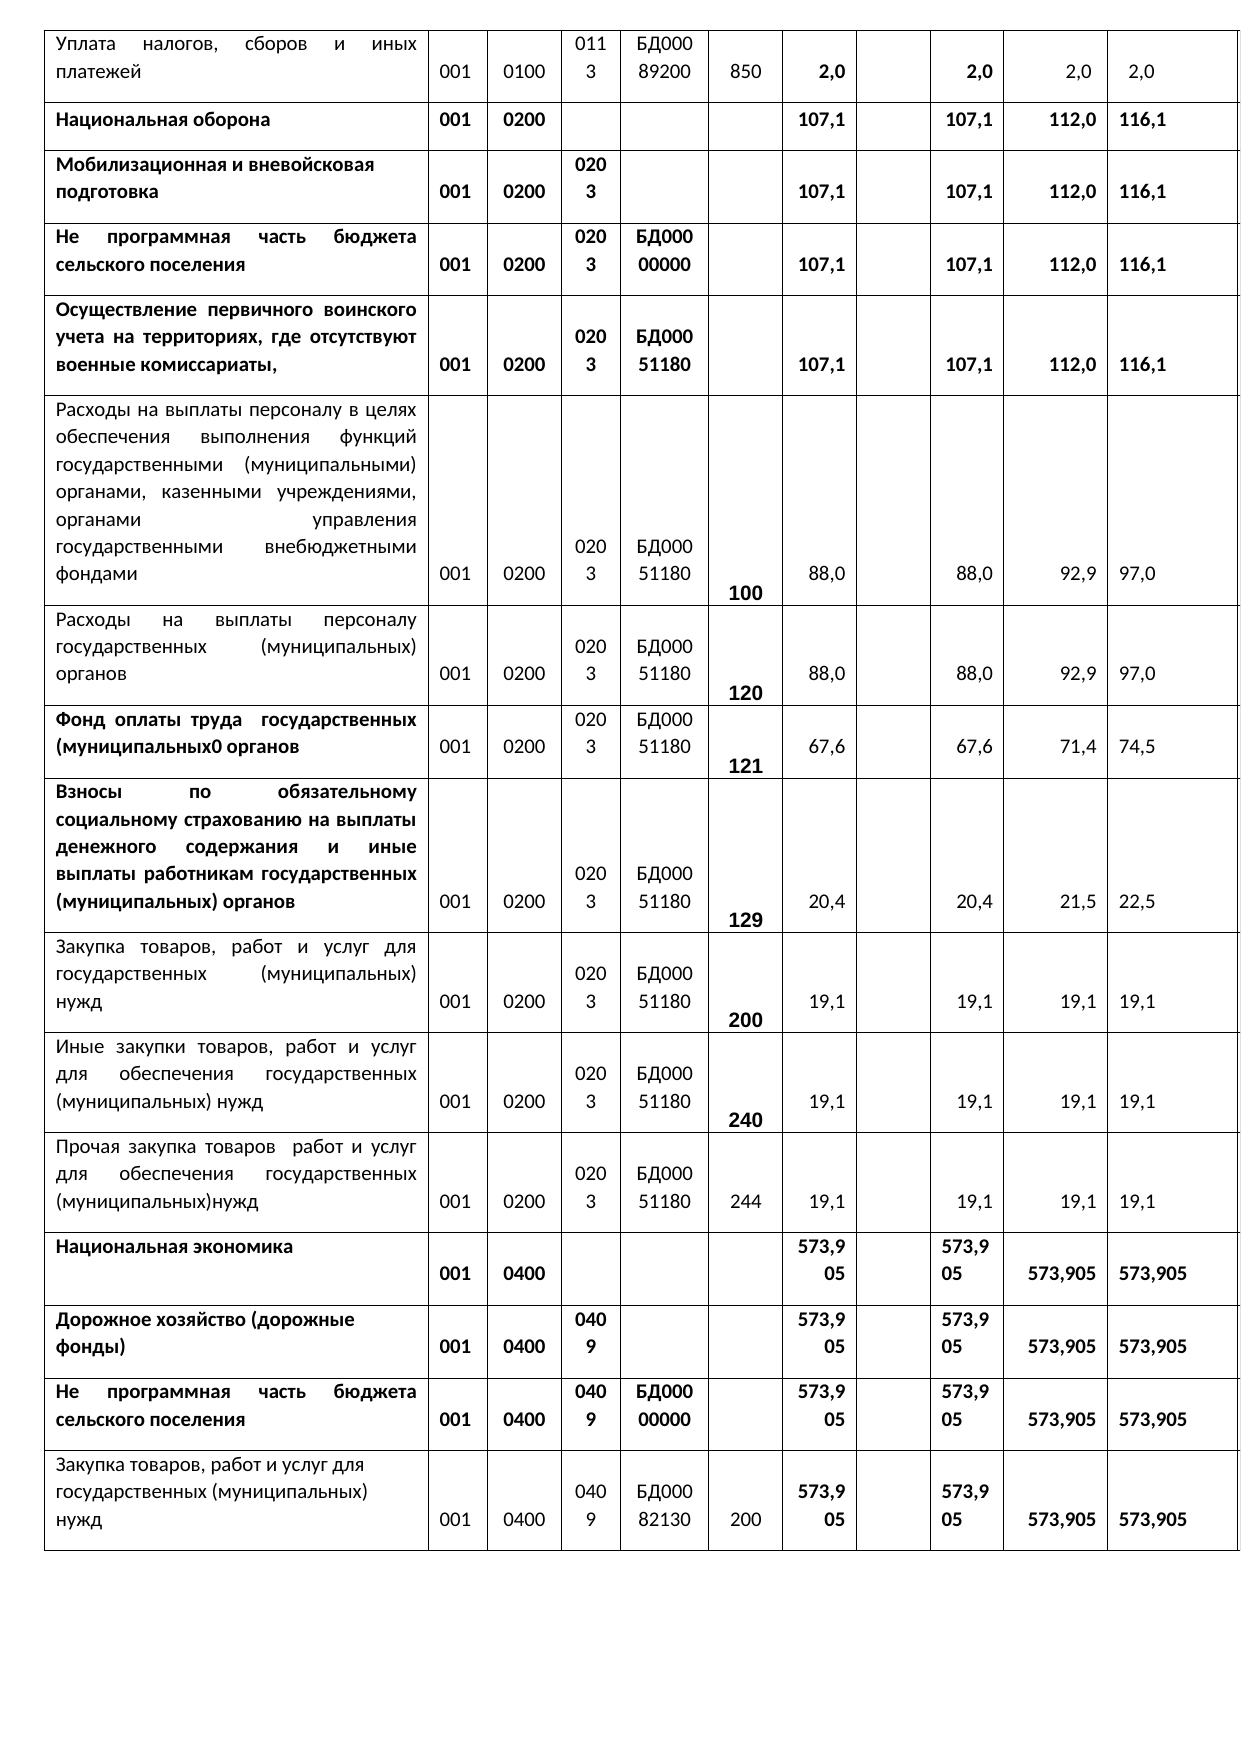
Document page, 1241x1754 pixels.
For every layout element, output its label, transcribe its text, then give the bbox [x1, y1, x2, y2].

table_cell [562, 1233, 620, 1305]
table_cell [621, 1233, 708, 1305]
table_cell 850 [709, 31, 782, 102]
table_cell БД00051180 [621, 296, 708, 395]
table_cell 19,1 [1108, 1133, 1237, 1232]
table_cell БД00000000 [621, 224, 708, 295]
table_cell 001 [429, 224, 487, 295]
table_cell 116,1 [1108, 296, 1237, 395]
table_cell [709, 224, 782, 295]
table_cell 20,4 [931, 779, 1003, 932]
table_cell 001 [429, 779, 487, 932]
table_cell 573,905 [783, 1451, 856, 1550]
table_cell БД00000000 [621, 1379, 708, 1450]
table_cell [857, 606, 930, 705]
table_cell БД00051180 [621, 396, 708, 605]
table_cell 0200 [488, 779, 561, 932]
table_cell 0409 [562, 1379, 620, 1450]
table_cell БД00051180 [621, 779, 708, 932]
table_cell 001 [429, 151, 487, 223]
table_cell 001 [429, 606, 487, 705]
table_cell 116,1 [1108, 103, 1237, 150]
table_cell 129 [709, 779, 782, 932]
table_cell 0400 [488, 1306, 561, 1377]
table_cell 107,1 [783, 103, 856, 150]
table_cell 573,905 [931, 1451, 1003, 1550]
table_cell 121 [709, 706, 782, 777]
table_cell 112,0 [1004, 296, 1107, 395]
table_cell 0200 [488, 1033, 561, 1132]
table_cell 573,905 [1004, 1379, 1107, 1450]
table_cell БД00051180 [621, 606, 708, 705]
table_cell 573,905 [1004, 1233, 1107, 1305]
table_cell [857, 1233, 930, 1305]
table_cell [857, 31, 930, 102]
table_cell 97,0 [1108, 606, 1237, 705]
table_cell 88,0 [783, 396, 856, 605]
table_cell 0400 [488, 1451, 561, 1550]
table_cell 92,9 [1004, 606, 1107, 705]
table_cell Взносы по обязательному социальному страхованию на выплаты денежного содержания и иные выплаты работникам государственных (муниципальных) органов [45, 779, 428, 932]
table_cell 97,0 [1108, 396, 1237, 605]
table_cell 573,905 [1108, 1379, 1237, 1450]
table_cell 116,1 [1108, 224, 1237, 295]
table_cell Расходы на выплаты персоналу государственных (муниципальных) органов [45, 606, 428, 705]
table_cell 19,1 [931, 933, 1003, 1032]
table_cell 67,6 [783, 706, 856, 777]
table_cell 001 [429, 1379, 487, 1450]
table_cell 2,0 [783, 31, 856, 102]
table_cell Национальная оборона [45, 103, 428, 150]
table_cell 0100 [488, 31, 561, 102]
table_cell 107,1 [783, 224, 856, 295]
table_cell 240 [709, 1033, 782, 1132]
table_cell 107,1 [783, 296, 856, 395]
table_cell 88,0 [931, 396, 1003, 605]
table_cell 19,1 [783, 933, 856, 1032]
table_cell 001 [429, 1451, 487, 1550]
table_cell [857, 296, 930, 395]
table_cell БД00051180 [621, 933, 708, 1032]
table_cell 573,905 [783, 1306, 856, 1377]
table_cell 573,905 [931, 1233, 1003, 1305]
table_cell 0200 [488, 224, 561, 295]
table_cell Не программная часть бюджета сельского поселения [45, 1379, 428, 1450]
table_cell [857, 1133, 930, 1232]
table_cell 573,905 [783, 1233, 856, 1305]
table_cell 0203 [562, 296, 620, 395]
table_cell [621, 151, 708, 223]
table_cell 0200 [488, 151, 561, 223]
table_cell 0200 [488, 706, 561, 777]
table_cell 112,0 [1004, 224, 1107, 295]
table_cell 19,1 [1108, 1033, 1237, 1132]
table_cell 0203 [562, 779, 620, 932]
table_cell 88,0 [783, 606, 856, 705]
table_cell 001 [429, 396, 487, 605]
table_cell БД00051180 [621, 706, 708, 777]
table_cell 19,1 [931, 1133, 1003, 1232]
table_cell 200 [709, 1451, 782, 1550]
table_cell 116,1 [1108, 151, 1237, 223]
table_cell 19,1 [1004, 1133, 1107, 1232]
table_cell 19,1 [1108, 933, 1237, 1032]
table_cell [857, 1033, 930, 1132]
table_cell 107,1 [783, 151, 856, 223]
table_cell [45, 224, 428, 295]
table_cell 001 [429, 1133, 487, 1232]
table_cell 001 [429, 1306, 487, 1377]
table_cell 573,905 [1108, 1233, 1237, 1305]
table_cell 0200 [488, 933, 561, 1032]
table_cell БД00051180 [621, 1033, 708, 1132]
table_cell Уплата налогов, сборов и иных платежей [45, 31, 428, 102]
table_cell Национальная экономика [45, 1233, 428, 1305]
table_cell 2,0 [1108, 31, 1237, 102]
table_cell 19,1 [783, 1033, 856, 1132]
table_cell 120 [709, 606, 782, 705]
table_cell 71,4 [1004, 706, 1107, 777]
table_cell 0203 [562, 606, 620, 705]
table_cell Осуществление первичного воинского учета на территориях, где отсутствуют военные комиссариаты, [45, 296, 428, 395]
table_cell 74,5 [1108, 706, 1237, 777]
table_cell 0200 [488, 1133, 561, 1232]
table_cell 0409 [562, 1451, 620, 1550]
table_cell БД00082130 [621, 1451, 708, 1550]
table_cell 2,0 [931, 31, 1003, 102]
table_cell 88,0 [931, 606, 1003, 705]
table_cell Иные закупки товаров, работ и услуг для обеспечения государственных (муниципальных) нужд [45, 1033, 428, 1132]
table_cell Закупка товаров, работ и услуг для государственных (муниципальных) нужд [45, 933, 428, 1032]
table_cell 200 [709, 933, 782, 1032]
table_cell 001 [429, 103, 487, 150]
table_cell Мобилизационная и вневойсковая подготовка [45, 151, 428, 223]
table_cell 107,1 [931, 224, 1003, 295]
table_cell [709, 296, 782, 395]
table_cell 19,1 [931, 1033, 1003, 1132]
table_cell 19,1 [783, 1133, 856, 1232]
table_cell [621, 1306, 708, 1377]
table_cell 573,905 [931, 1306, 1003, 1377]
table_cell 22,5 [1108, 779, 1237, 932]
table_cell [857, 103, 930, 150]
table_cell 92,9 [1004, 396, 1107, 605]
table_cell 0203 [562, 1133, 620, 1232]
table_cell 001 [429, 296, 487, 395]
table_cell 112,0 [1004, 151, 1107, 223]
table_cell 0113 [562, 31, 620, 102]
table_cell [709, 1233, 782, 1305]
table_cell [857, 779, 930, 932]
table_cell Прочая закупка товаров работ и услуг для обеспечения государственных (муниципальных)нужд [45, 1133, 428, 1232]
table_cell 001 [429, 706, 487, 777]
table_cell 0203 [562, 151, 620, 223]
table_cell [562, 103, 620, 150]
table_cell 21,5 [1004, 779, 1107, 932]
table_cell 573,905 [1004, 1306, 1107, 1377]
table_cell 573,905 [783, 1379, 856, 1450]
table_cell [709, 1306, 782, 1377]
table_cell [857, 396, 930, 605]
table_cell Расходы на выплаты персоналу в целях обеспечения выполнения функций государственными (муниципальными) органами, казенными учреждениями, органами управления государственными внебюджетными фондами [45, 396, 428, 605]
table_cell БД00051180 [621, 1133, 708, 1232]
table_cell 0203 [562, 933, 620, 1032]
table_cell [709, 1379, 782, 1450]
table_cell 001 [429, 1233, 487, 1305]
table_cell 0400 [488, 1379, 561, 1450]
table_cell 0203 [562, 706, 620, 777]
table_cell БД00089200 [621, 31, 708, 102]
table_cell 107,1 [931, 151, 1003, 223]
table_cell 0200 [488, 606, 561, 705]
table_cell 244 [709, 1133, 782, 1232]
table_cell [857, 224, 930, 295]
table_cell 0200 [488, 396, 561, 605]
table_cell 107,1 [931, 296, 1003, 395]
table_cell 2,0 [1004, 31, 1107, 102]
table_cell [857, 1306, 930, 1377]
table_cell 107,1 [931, 103, 1003, 150]
table_cell 19,1 [1004, 933, 1107, 1032]
table_cell Дорожное хозяйство (дорожные фонды) [45, 1306, 428, 1377]
table_cell 19,1 [1004, 1033, 1107, 1132]
table_cell [709, 151, 782, 223]
table_cell [857, 933, 930, 1032]
table_cell Фонд оплаты труда государственных (муниципальных0 органов [45, 706, 428, 777]
table_cell Закупка товаров, работ и услуг для государственных (муниципальных) нужд [45, 1451, 428, 1550]
table_cell [857, 151, 930, 223]
table_cell 112,0 [1004, 103, 1107, 150]
table_cell 573,905 [931, 1379, 1003, 1450]
table_cell 67,6 [931, 706, 1003, 777]
table_cell 573,905 [1004, 1451, 1107, 1550]
table_cell 001 [429, 1033, 487, 1132]
table_cell 573,905 [1108, 1306, 1237, 1377]
table_cell [857, 706, 930, 777]
table_cell 100 [709, 396, 782, 605]
table_cell [857, 1379, 930, 1450]
table_cell 0203 [562, 224, 620, 295]
table_cell [621, 103, 708, 150]
table_cell 0400 [488, 1233, 561, 1305]
table_cell 0203 [562, 1033, 620, 1132]
table_cell 0200 [488, 103, 561, 150]
table_cell 573,905 [1108, 1451, 1237, 1550]
table_cell 0200 [488, 296, 561, 395]
table_cell 001 [429, 933, 487, 1032]
table_cell [857, 1451, 930, 1550]
table_cell 0203 [562, 396, 620, 605]
table_cell [709, 103, 782, 150]
table_cell 0409 [562, 1306, 620, 1377]
table_cell 001 [429, 31, 487, 102]
table_cell 20,4 [783, 779, 856, 932]
